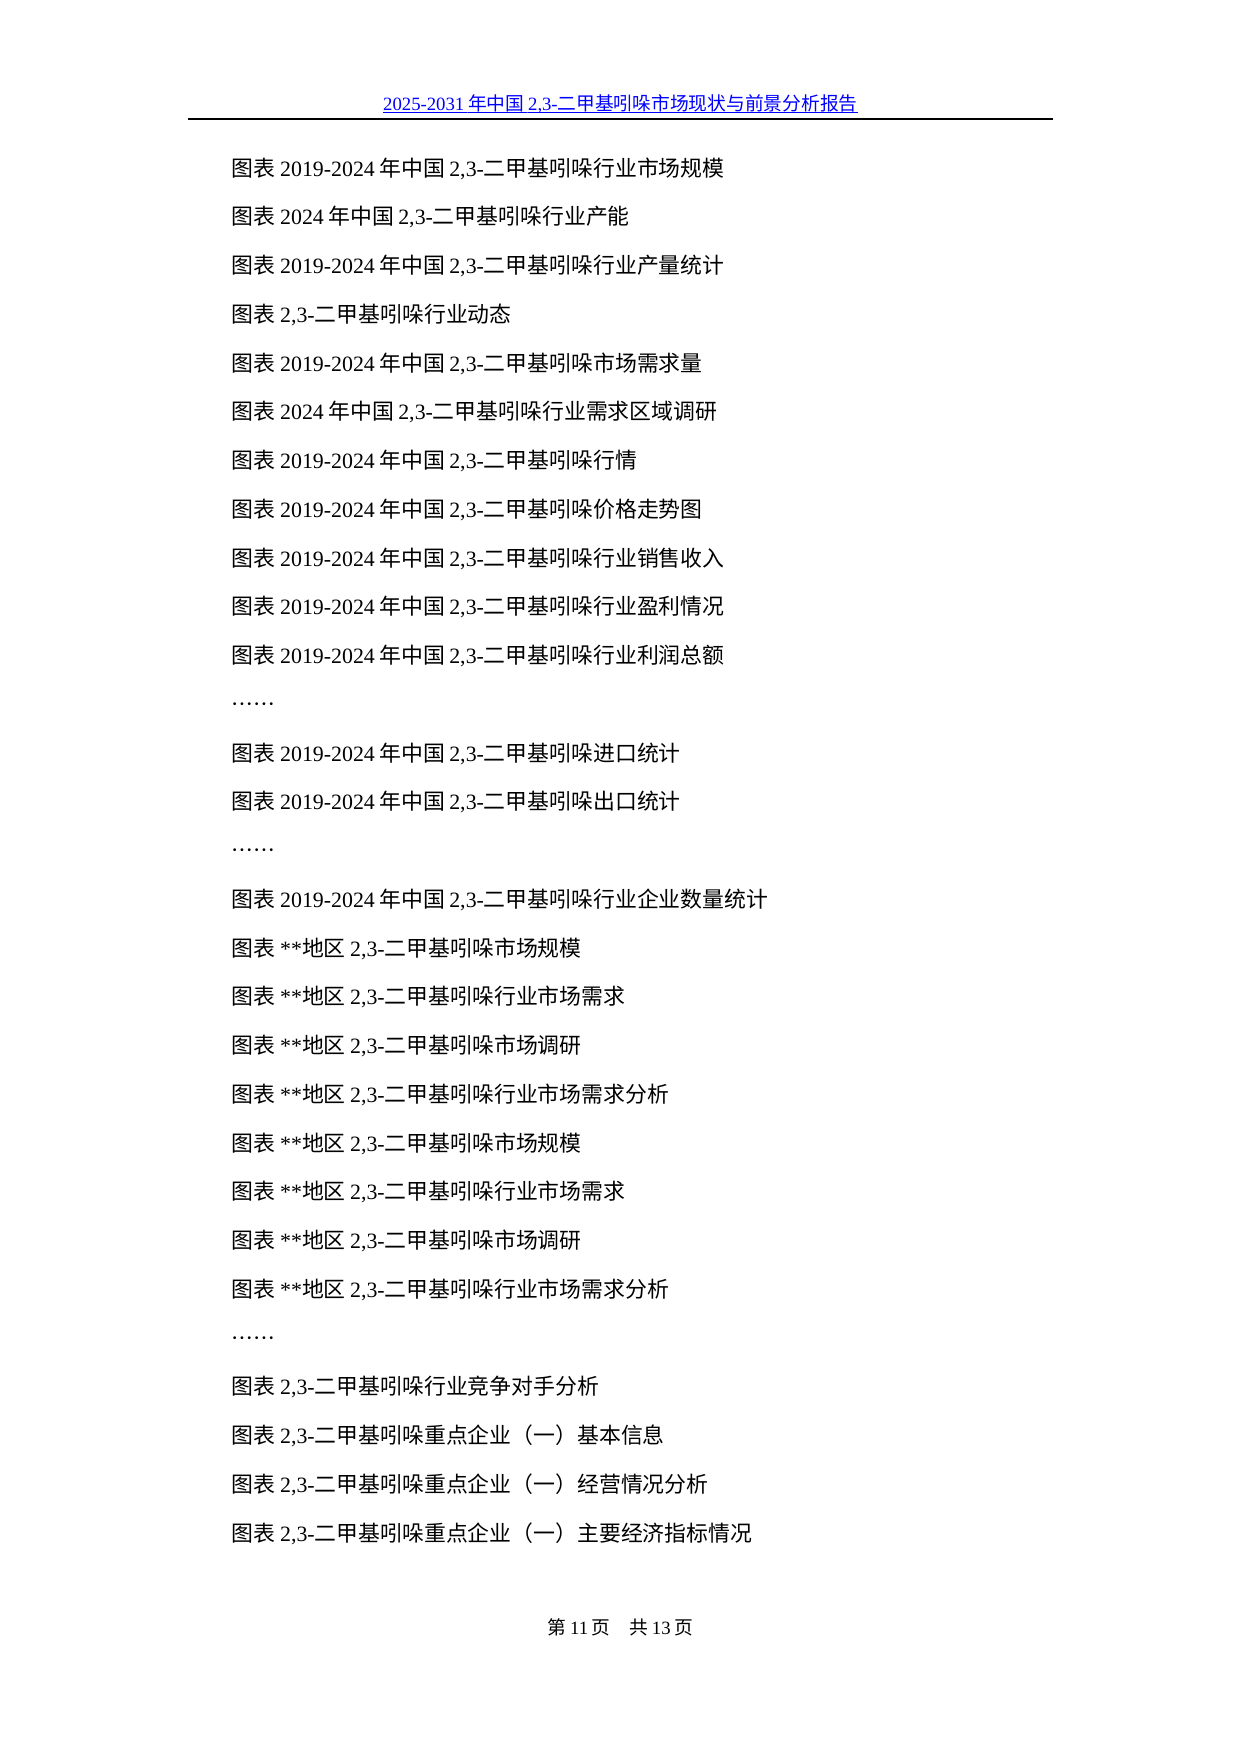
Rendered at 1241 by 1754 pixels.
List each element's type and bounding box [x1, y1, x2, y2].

text [187, 150, 1053, 1548]
